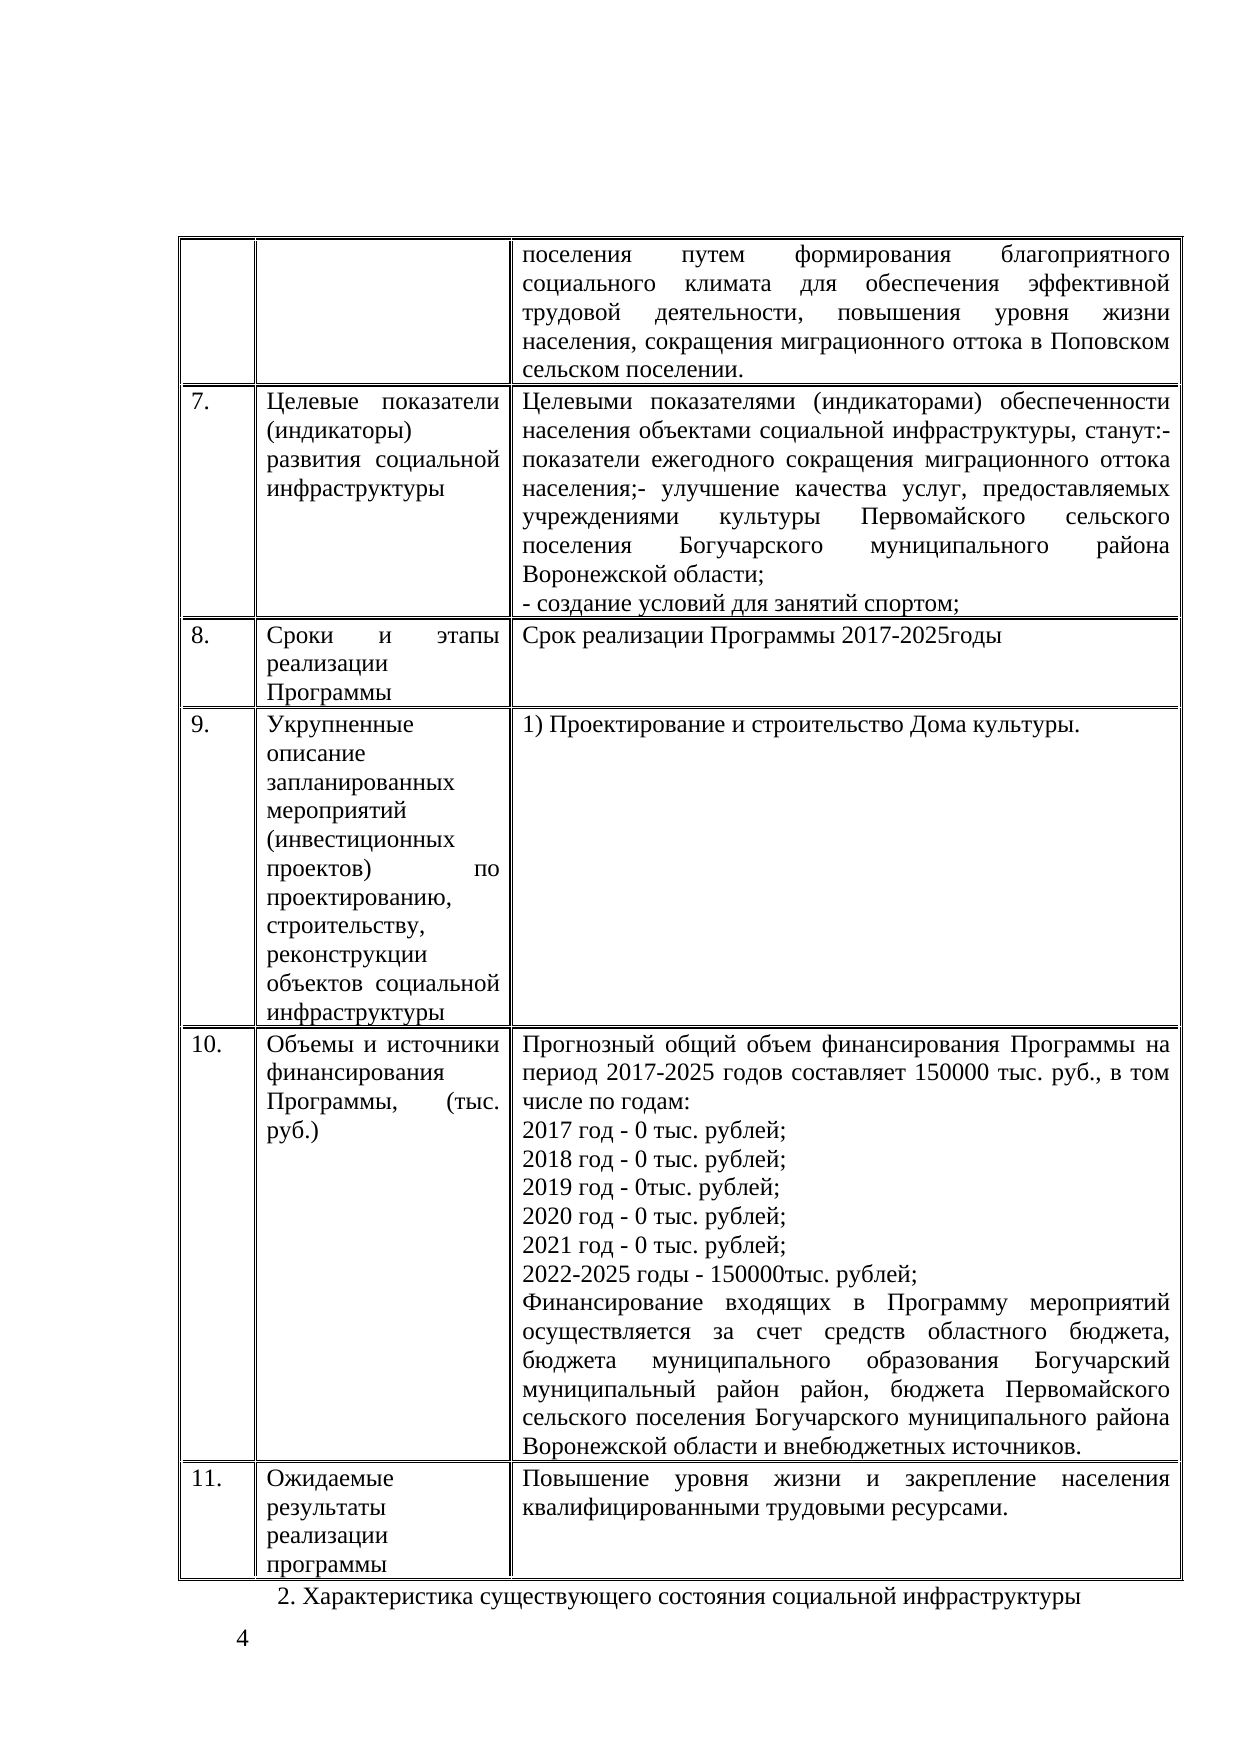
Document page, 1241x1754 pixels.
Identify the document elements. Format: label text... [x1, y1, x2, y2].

table_cell 9. [181, 706, 254, 1025]
text 2. Характеристика существующего состояния социальной инфраструктуры [177, 1581, 1181, 1610]
table_cell 10. [180, 1025, 255, 1460]
table_cell Укрупненные описание запланированных мероприятий (инвестиционных проектов) по проектированию, строительству, реконструкции объектов социальной инфраструктуры [257, 709, 509, 1025]
table_cell Целевыми показателями (индикаторами) обеспеченности населения объектами социальной инфраструктуры, станут:- показатели ежегодного сокращения миграционного оттока населения;- улучшение качества услуг, предоставляемых учреждениями культуры Первомайского сельского поселения Богучарского муниципального района Воронежской области; - создание условий для занятий спортом; [511, 383, 1182, 616]
table_cell 6. [181, 240, 255, 383]
table_cell Целевые показатели (индикаторы) развития социальной инфраструктуры [257, 387, 509, 616]
table_cell 8. [180, 616, 255, 706]
table_cell Объемы и источники финансирования Программы, (тыс. руб.) [257, 1029, 509, 1460]
table_cell Задачи Программы [255, 237, 511, 383]
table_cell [511, 239, 1180, 383]
table_cell Прогнозный общий объем финансирования Программы на период 2017-2025 годов составляет 150000 тыс. руб., в том числе по годам: 2017 год - 0 тыс. рублей; 2018 год - 0 тыс. рублей; 2019 год - 0тыс. рублей; 2020 год - 0 тыс. рублей; 2021 год - 0 тыс. рублей; 2022-2025 годы - 150000тыс. рублей; Финансирование входящих в Программу мероприятий осуществляется за счет средств областного бюджета, бюджета муниципального образования Богучарский муниципальный район район, бюджета Первомайского сельского поселения Богучарского муниципального района Воронежской области и внебюджетных источников. [511, 1025, 1182, 1460]
table_cell 1) Проектирование и строительство Дома культуры. [513, 706, 1180, 1025]
table_cell Сроки и этапы реализации Программы [257, 620, 509, 706]
table_cell 11. [181, 1460, 255, 1578]
table_cell Повышение уровня жизни и закрепление населения квалифицированными трудовыми ресурсами. [511, 1460, 1180, 1578]
table_cell Срок реализации Программы 2017-2025годы [511, 616, 1182, 706]
table_cell Ожидаемые результаты реализации программы [255, 1460, 511, 1578]
table_cell 7. [180, 383, 255, 616]
